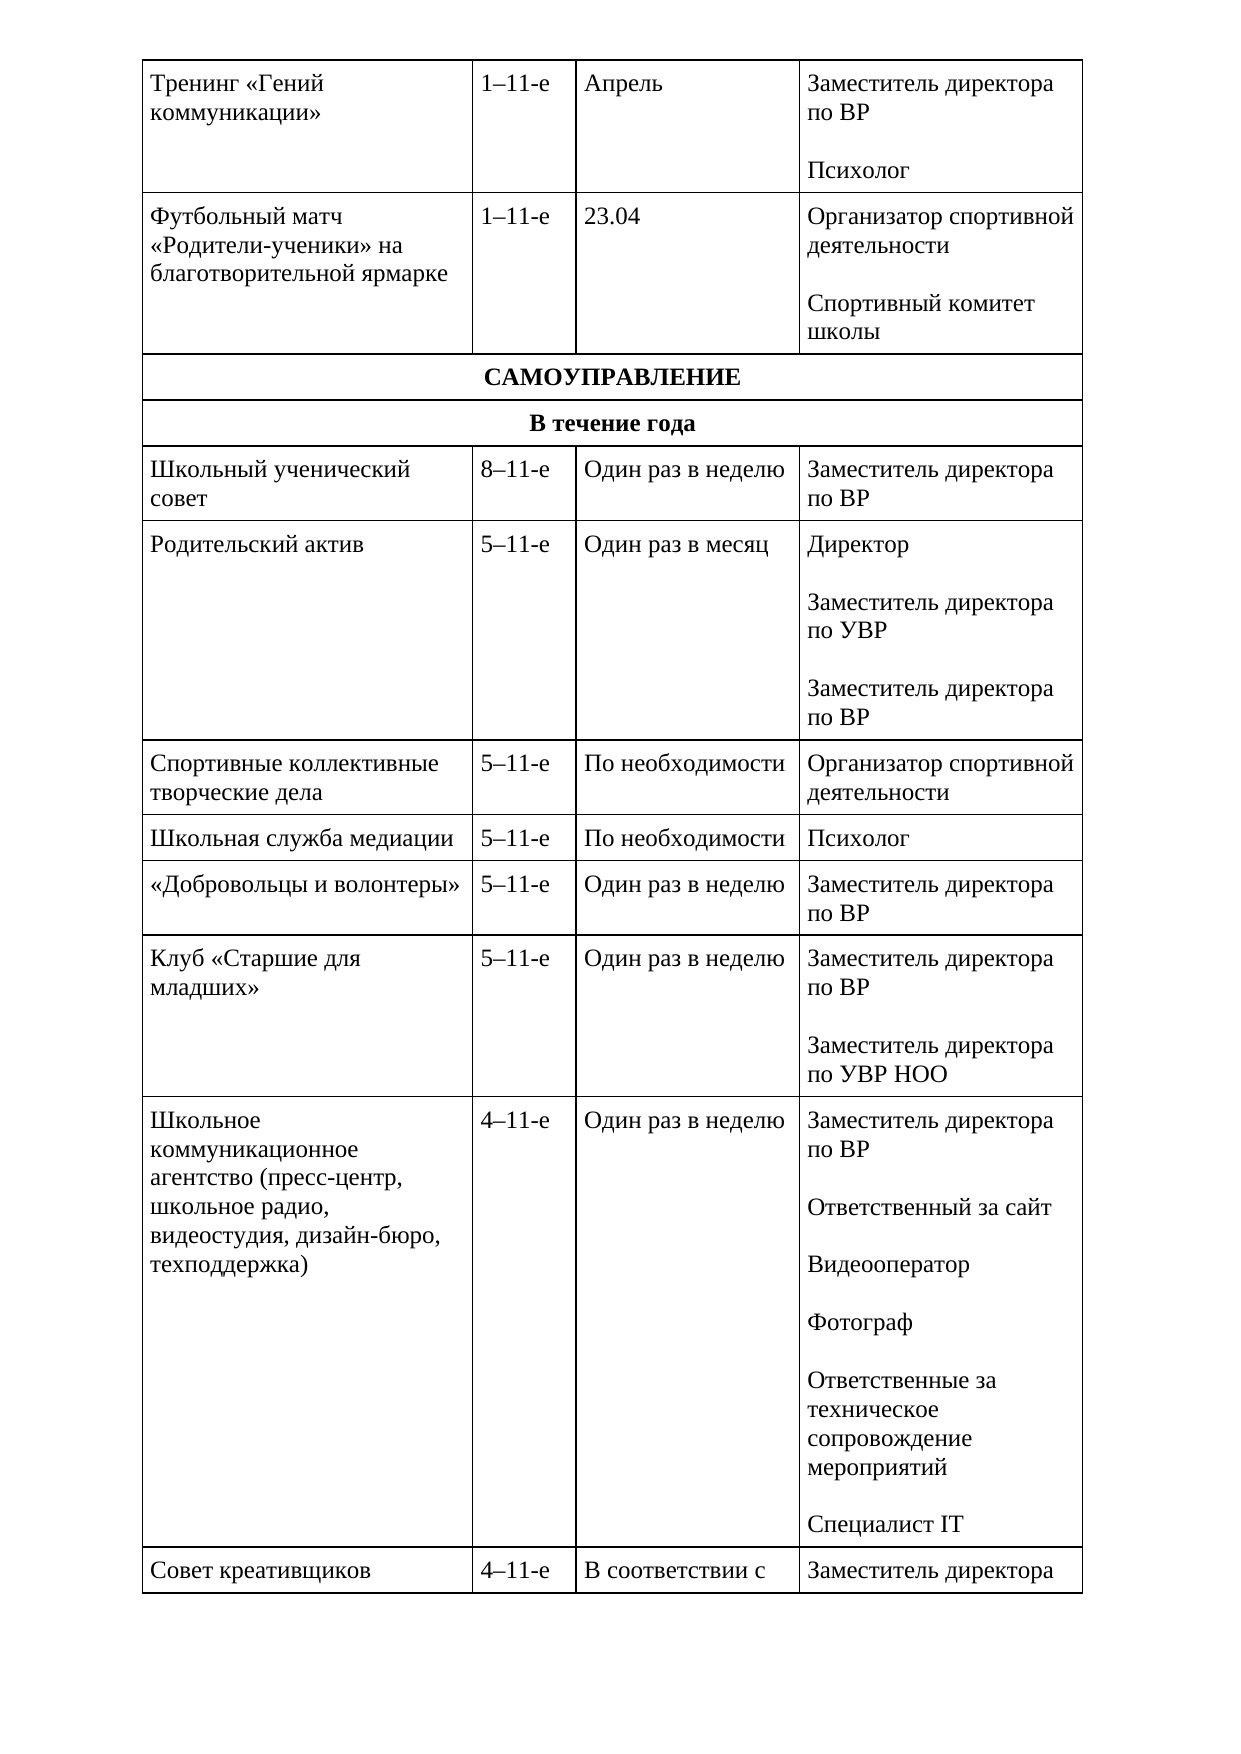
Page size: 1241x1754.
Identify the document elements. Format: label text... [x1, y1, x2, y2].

table_cell Футбольный матч «Родители-ученики» на благотворительной ярмарке [143, 193, 472, 353]
table_cell Заместитель директора по ВР Заместитель директора по УВР НОО [800, 936, 1082, 1096]
table_cell Заместитель директора по ВР [800, 447, 1082, 519]
table_cell Совет креативщиков [143, 1548, 472, 1592]
table_cell Заместитель директора по ВР Ответственный за сайт Видеооператор Фотограф Ответственные за техническое сопровождение мероприятий Специалист IT [800, 1097, 1082, 1546]
table_cell Один раз в неделю [577, 936, 799, 1096]
table_cell 5–11-е [473, 741, 575, 813]
table_cell В течение года [143, 401, 1082, 445]
table_cell Один раз в неделю [577, 447, 799, 519]
table_cell Тренинг «Гений коммуникации» [143, 61, 472, 192]
table_cell Директор Заместитель директора по УВР Заместитель директора по ВР [800, 521, 1082, 739]
table_cell Спортивные коллективные творческие дела [143, 741, 472, 813]
table_cell Школьное коммуникационное агентство (пресс-центр, школьное радио, видеостудия, дизайн-бюро, техподдержка) [143, 1097, 472, 1546]
table_cell Заместитель директора по ВР [800, 861, 1082, 934]
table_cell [800, 1548, 1082, 1592]
table_cell Заместитель директора по ВР Психолог [800, 61, 1082, 192]
table_cell 4–11-е [473, 1548, 575, 1592]
table_cell 23.04 [577, 193, 799, 353]
table_cell 8–11-е [473, 447, 575, 519]
table_cell 5–11-е [473, 521, 575, 739]
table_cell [577, 1548, 799, 1592]
table_cell САМОУПРАВЛЕНИЕ [143, 355, 1082, 399]
table_cell Организатор спортивной деятельности Спортивный комитет школы [800, 193, 1082, 353]
table_cell 1–11-е [473, 61, 575, 192]
table_cell Апрель [577, 61, 799, 192]
table_cell Школьная служба медиации [143, 815, 472, 859]
table_cell «Добровольцы и волонтеры» [143, 861, 472, 934]
table_cell По необходимости [577, 815, 799, 859]
table_cell Один раз в неделю [577, 861, 799, 934]
table_cell Организатор спортивной деятельности [800, 741, 1082, 813]
table_cell По необходимости [577, 741, 799, 813]
table_cell Один раз в месяц [577, 521, 799, 739]
table_cell Родительский актив [143, 521, 472, 739]
table_cell 5–11-е [473, 861, 575, 934]
table_cell Клуб «Старшие для младших» [143, 936, 472, 1096]
table_cell Школьный ученический совет [143, 447, 472, 519]
table_cell 5–11-е [473, 815, 575, 859]
table_cell 1–11-е [473, 193, 575, 353]
table_cell 4–11-е [473, 1097, 575, 1546]
table_cell Психолог [800, 815, 1082, 859]
table_cell 5–11-е [473, 936, 575, 1096]
table_cell Один раз в неделю [577, 1097, 799, 1546]
